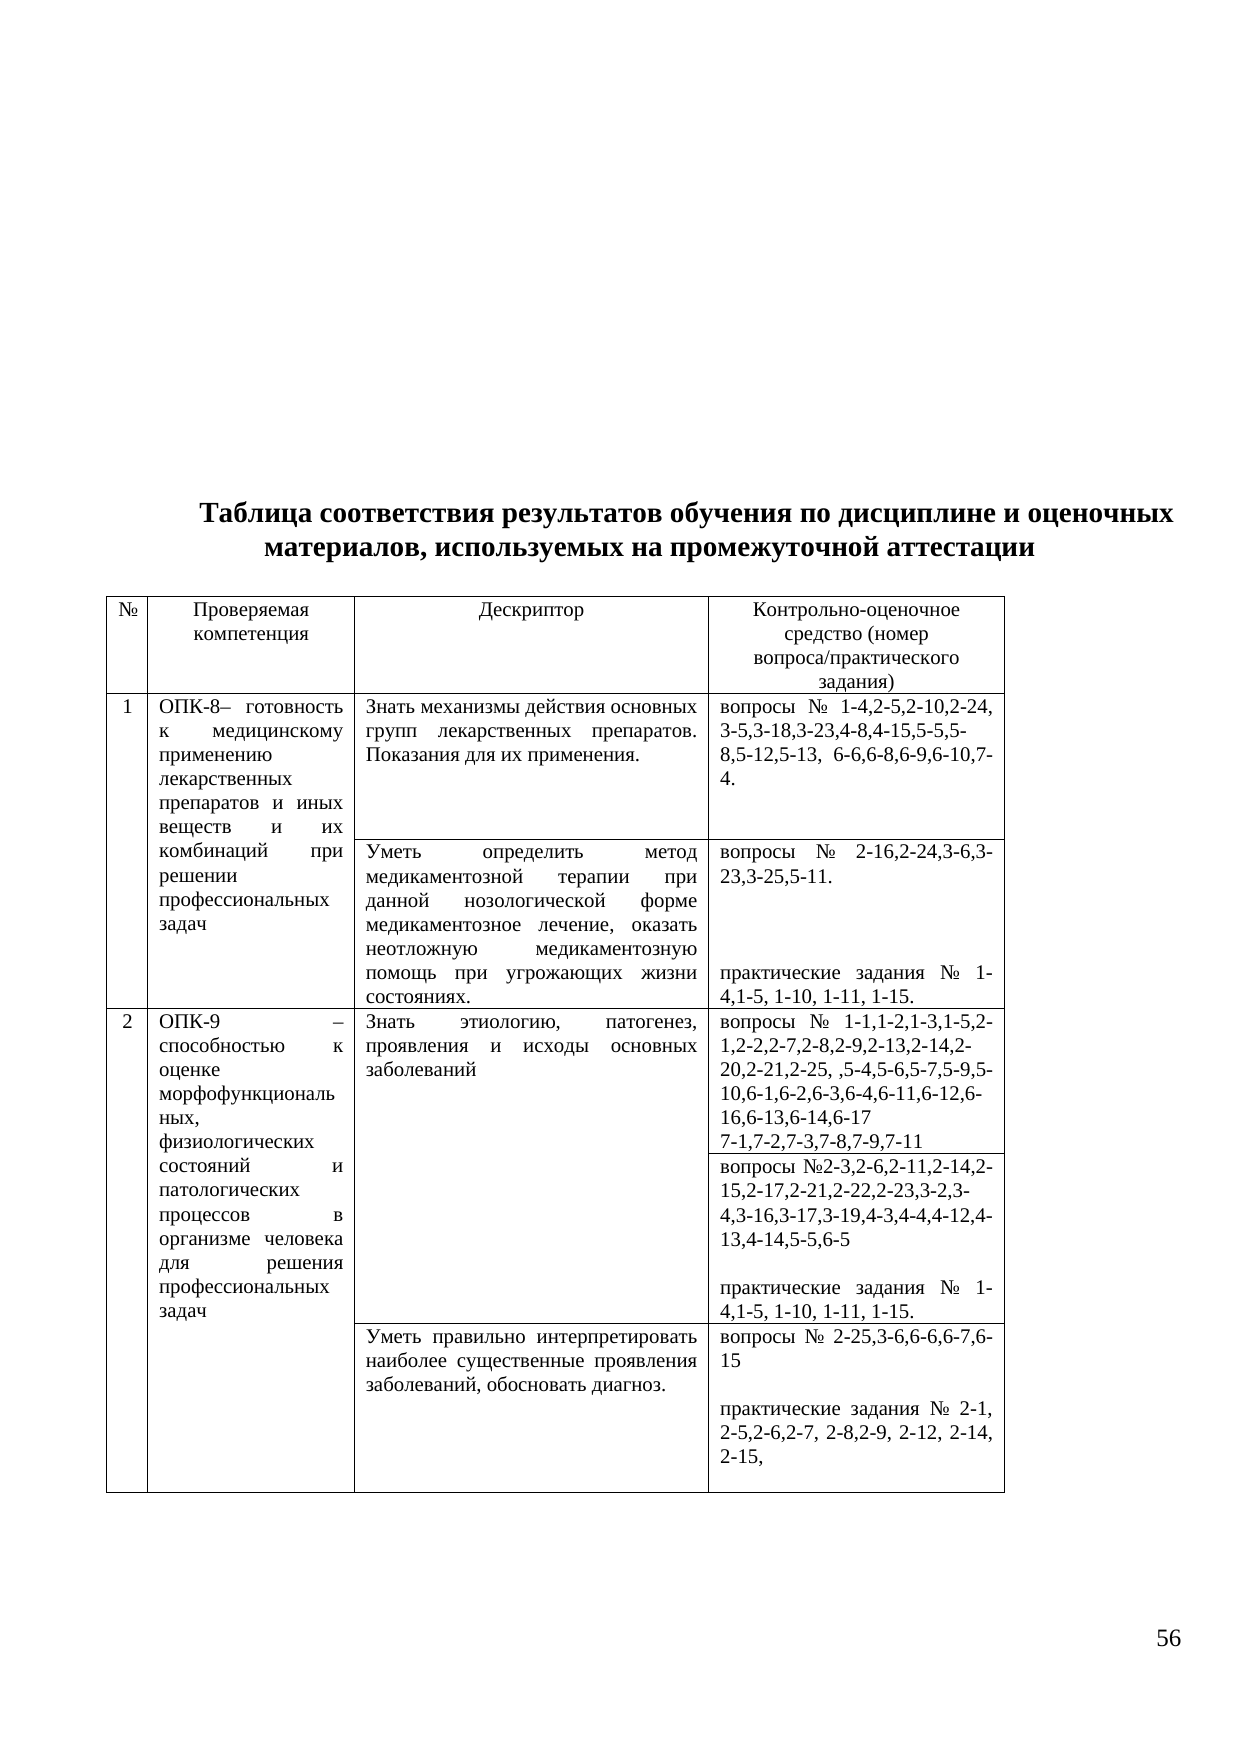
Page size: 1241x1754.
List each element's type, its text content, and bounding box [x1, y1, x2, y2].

table_header Дескриптор [355, 597, 708, 693]
table_cell ОПК-9 – способностью к оценке морфофункциональных, физиологических состояний и патологических процессов в организме человека для решения профессиональных задач [148, 1009, 354, 1492]
table_cell Уметь правильно интерпретировать наиболее существенные проявления заболеваний, обосновать диагноз. [355, 1324, 708, 1492]
table_cell вопросы № 1-1,1-2,1-3,1-5,2-1,2-2,2-7,2-8,2-9,2-13,2-14,2-20,2-21,2-25, ,5-4,5-6,5-7,5-9,5-10,6-1,6-2,6-3,6-4,6-11,6-12,6-16,6-13,6-14,6-17 7-1,7-2,7-3,7-8,7-9,7-11 [709, 1009, 1004, 1153]
table_cell Знать механизмы действия основных групп лекарственных препаратов. Показания для их применения. [355, 694, 708, 838]
table_header Контрольно-оценочное средство (номер вопроса/практического задания) [709, 597, 1004, 693]
table_cell 2 [107, 1009, 147, 1492]
table_cell Знать этиологию, патогенез, проявления и исходы основных заболеваний [355, 1009, 708, 1323]
text Таблица соответствия результатов обучения по дисциплине и оценочных материалов, используемых на промежуточной аттестации [118, 495, 1181, 562]
table_cell 1 [107, 694, 147, 1008]
table_header № [107, 597, 147, 693]
table_cell вопросы № 1-4,2-5,2-10,2-24, 3-5,3-18,3-23,4-8,4-15,5-5,5-8,5-12,5-13, 6-6,6-8,6-9,6-10,7-4. [709, 694, 1004, 838]
table_cell Уметь определить метод медикаментозной терапии при данной нозологической форме медикаментозное лечение, оказать неотложную медикаментозную помощь при угрожающих жизни состояниях. [355, 840, 708, 1008]
table_cell вопросы №2-3,2-6,2-11,2-14,2-15,2-17,2-21,2-22,2-23,3-2,3-4,3-16,3-17,3-19,4-3,4-4,4-12,4-13,4-14,5-5,6-5 практические задания № 1-4,1-5, 1-10, 1-11, 1-15. [709, 1154, 1004, 1323]
table_header Проверяемая компетенция [148, 597, 354, 693]
table_cell ОПК-8– готовность к медицинскому применению лекарственных препаратов и иных веществ и их комбинаций при решении профессиональных задач [148, 694, 354, 1008]
table_cell вопросы № 2-16,2-24,3-6,3-23,3-25,5-11. практические задания № 1-4,1-5, 1-10, 1-11, 1-15. [709, 840, 1004, 1008]
table_cell вопросы № 2-25,3-6,6-6,6-7,6-15 практические задания № 2-1, 2-5,2-6,2-7, 2-8,2-9, 2-12, 2-14, 2-15, [709, 1324, 1004, 1492]
